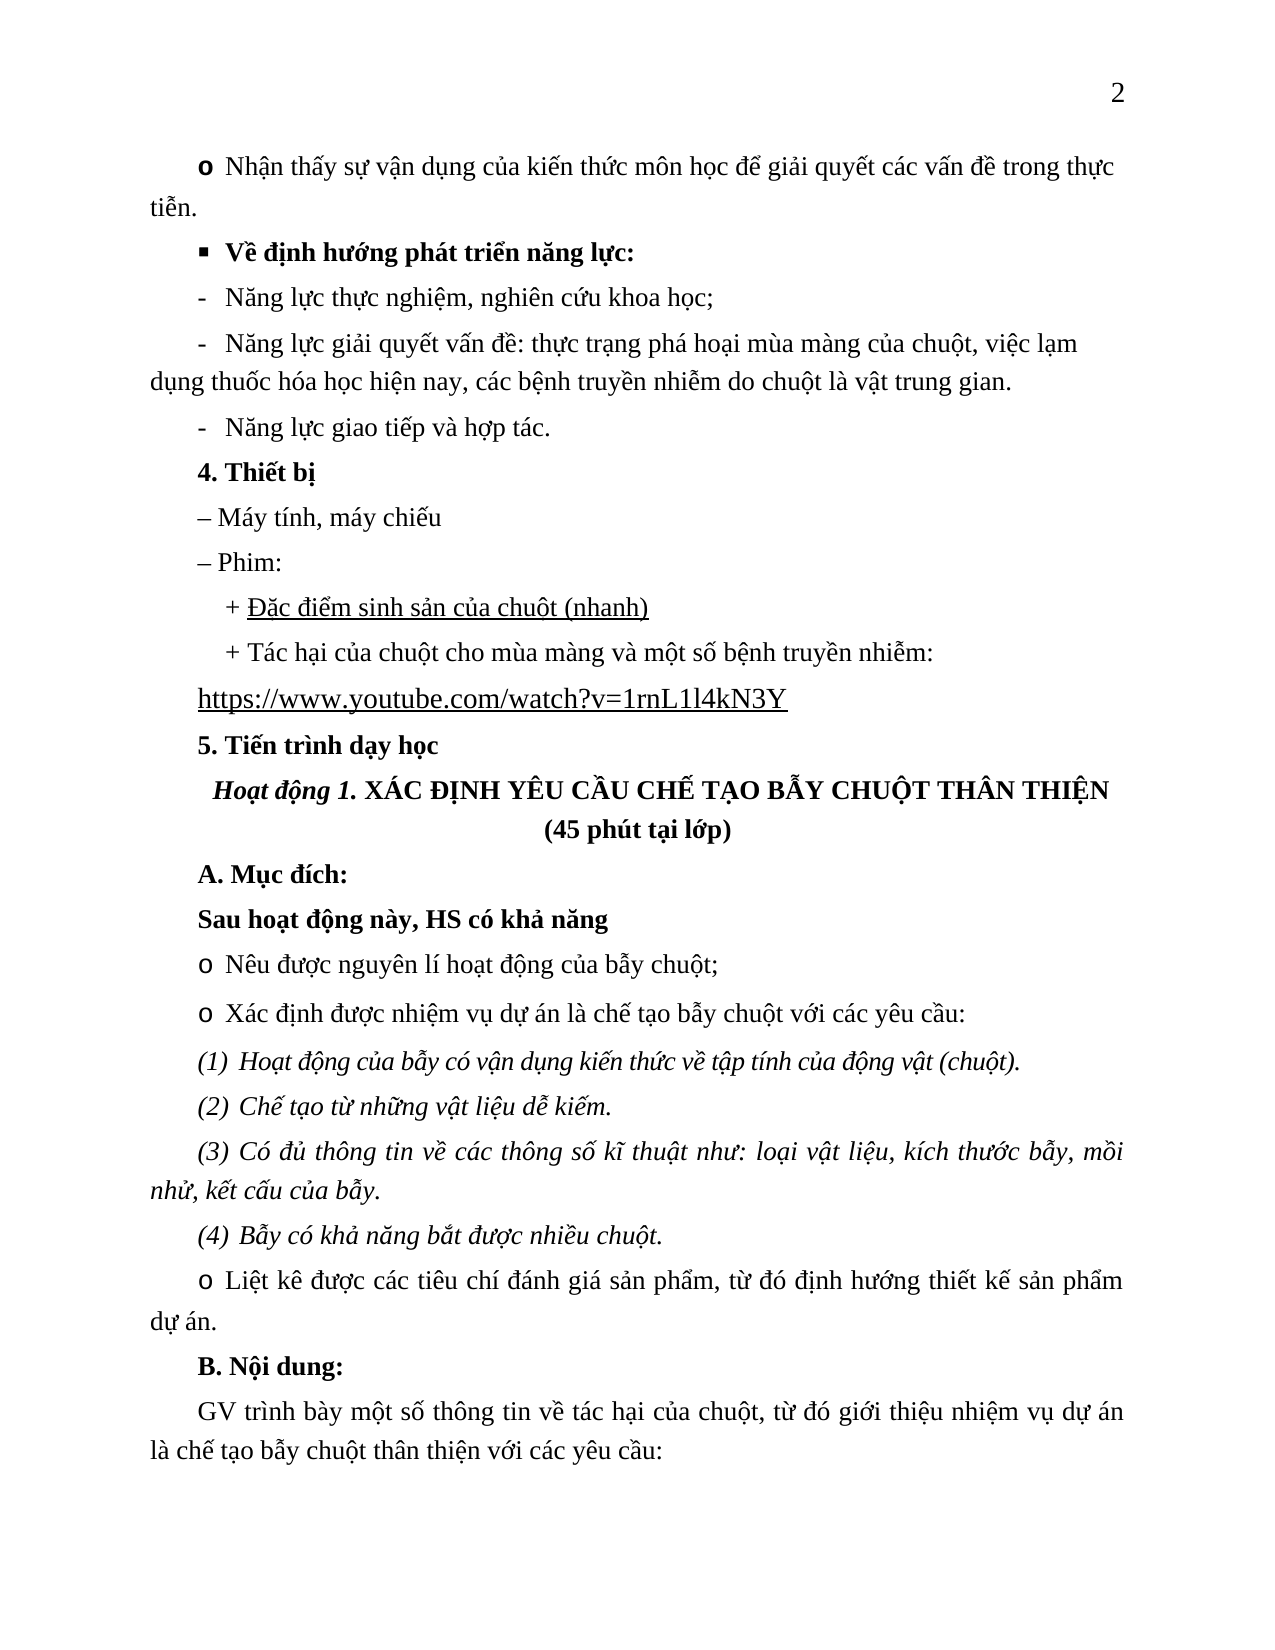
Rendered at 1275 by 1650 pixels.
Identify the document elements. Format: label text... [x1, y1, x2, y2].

list Về định hướng phát triển năng lực: [150, 236, 1125, 267]
text A. Mục đích: [150, 858, 1125, 889]
text + Đặc điểm sinh sản của chuột (nhanh) [150, 591, 1125, 622]
text – Phim: [150, 546, 1125, 577]
list Chế tạo từ những vật liệu dễ kiếm. [150, 1090, 1125, 1121]
text B. Nội dung: [150, 1350, 1125, 1381]
text 5. Tiến trình dạy học [150, 729, 1125, 761]
list Xác định được nhiệm vụ dự án là chế tạo bẫy chuột với các yêu cầu: [150, 997, 1125, 1030]
list Nhận thấy sự vận dụng của kiến thức môn học để giải quyết các vấn đề trong thực tiễn. [150, 150, 1125, 222]
text + Tác hại của chuột cho mùa màng và một số bệnh truyền nhiễm: [150, 636, 1125, 667]
list Năng lực thực nghiệm, nghiên cứu khoa học; [150, 282, 1125, 313]
list Bẫy có khả năng bắt được nhiều chuột. [150, 1219, 1125, 1250]
text Hoạt động 1. XÁC ĐỊNH YÊU CẦU CHẾ TẠO BẪY CHUỘT THÂN THIỆN (45 phút tại lớp) [150, 774, 1125, 844]
text – Máy tính, máy chiếu [150, 501, 1125, 532]
list Liệt kê được các tiêu chí đánh giá sản phẩm, từ đó định hướng thiết kế sản phẩm dự án. [150, 1264, 1125, 1336]
text GV trình bày một số thông tin về tác hại của chuột, từ đó giới thiệu nhiệm vụ dự án là chế tạo bẫy chuột thân thiện với các yêu cầu: [150, 1395, 1125, 1465]
text https://www.youtube.com/watch?v=1rnL1l4kN3Y [150, 681, 1125, 715]
text Sau hoạt động này, HS có khả năng [150, 903, 1125, 935]
text 4. Thiết bị [150, 456, 1125, 487]
list Có đủ thông tin về các thông số kĩ thuật như: loại vật liệu, kích thước bẫy, mồi nhử, kết cấu của bẫy. [150, 1135, 1125, 1205]
list Năng lực giao tiếp và hợp tác. [150, 411, 1125, 442]
list Nêu được nguyên lí hoạt động của bẫy chuột; [150, 949, 1125, 982]
list Hoạt động của bẫy có vận dụng kiến thức về tập tính của động vật (chuột). [150, 1045, 1125, 1076]
list Năng lực giải quyết vấn đề: thực trạng phá hoại mùa màng của chuột, việc lạm dụng thuốc hóa học hiện nay, các bệnh truyền nhiễm do chuột là vật trung gian. [150, 327, 1125, 397]
